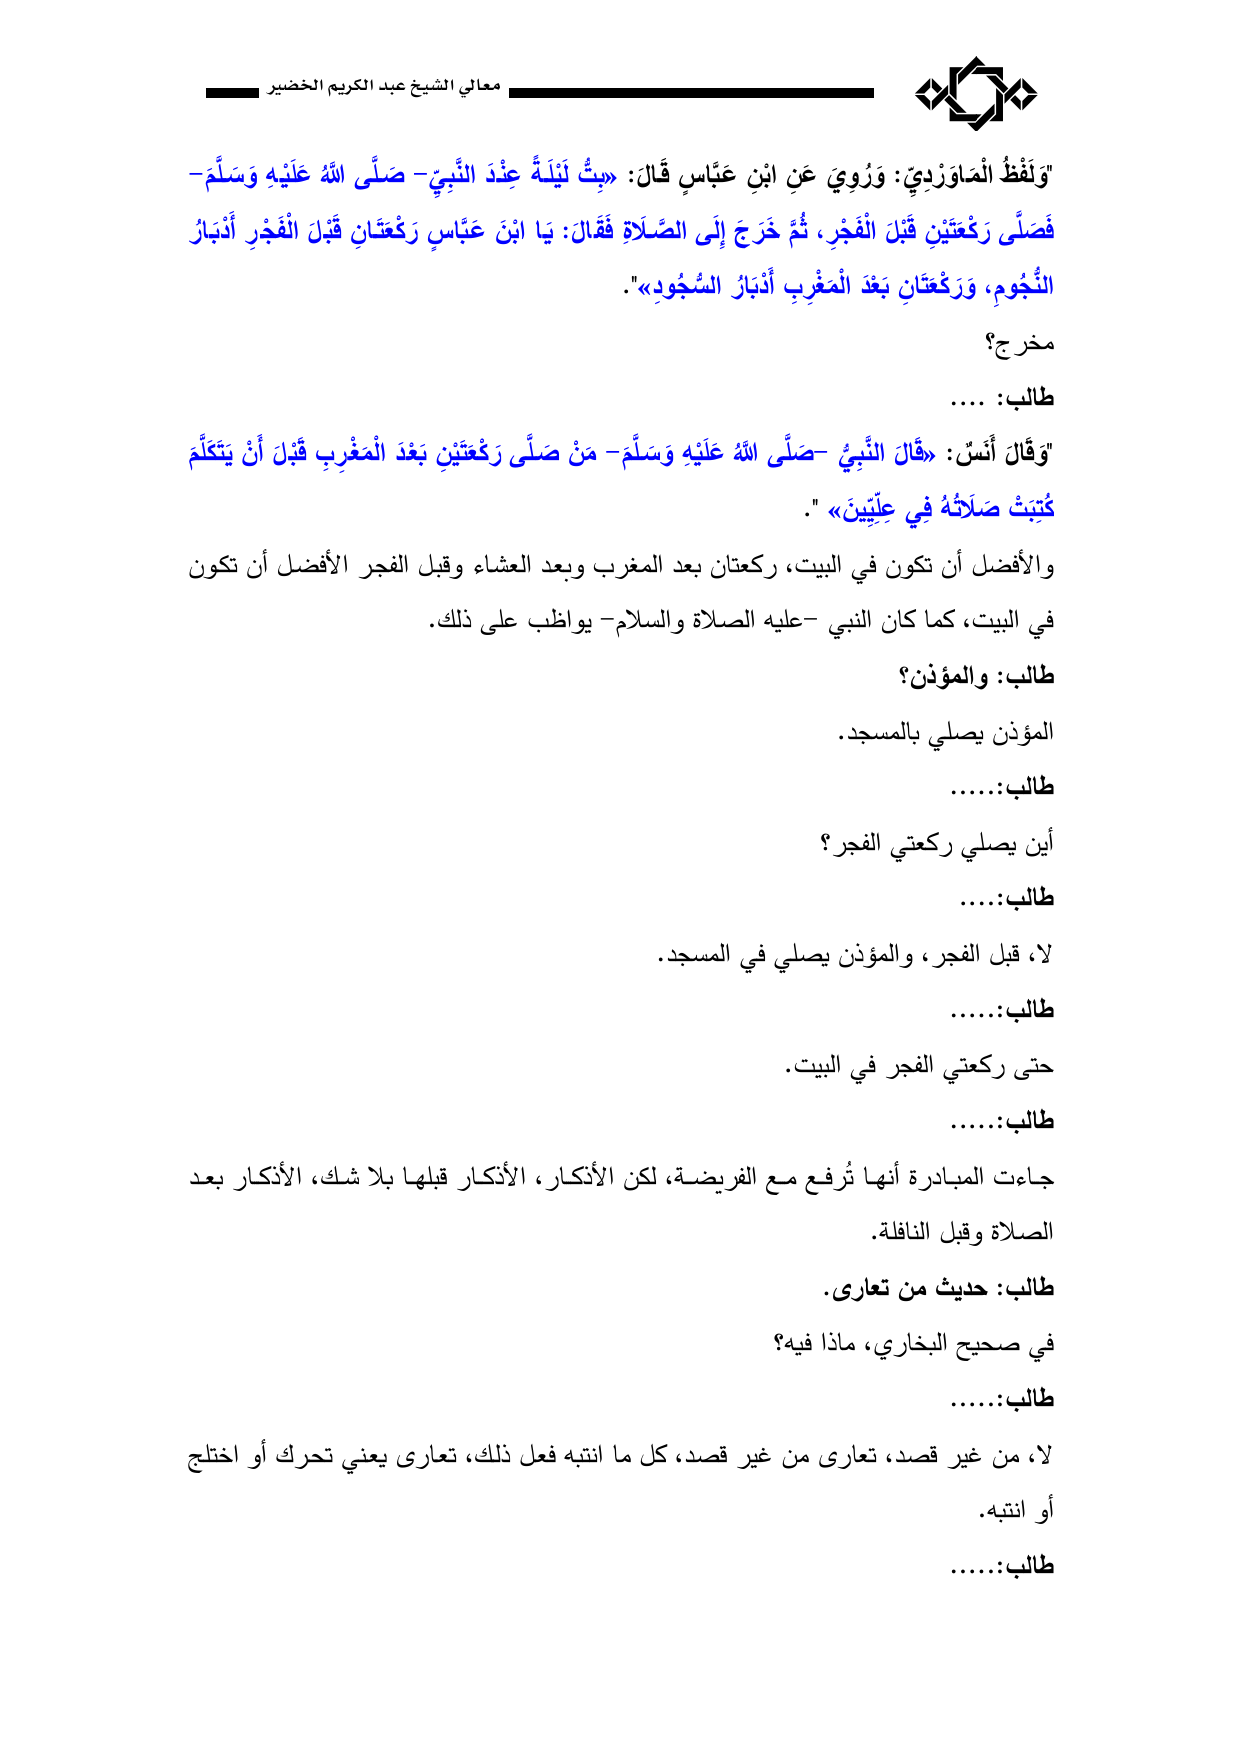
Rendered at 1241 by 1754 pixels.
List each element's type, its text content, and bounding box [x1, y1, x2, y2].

text طالب:..... [187, 762, 1053, 811]
text طالب:..... [187, 985, 1053, 1033]
text أين يصلي ركعتي الفجر؟ [187, 818, 1053, 866]
text طالب:..... [187, 1096, 1053, 1144]
text طالب: .... [187, 373, 1053, 421]
text والأفضل أن تكون في البيت، ركعتان بعد المغرب وبعد العشاء وقبل الفجر الأفضل أن تكون في البيت، كما كان النبي -عليه الصلاة والسلام- يواظب على ذلك. [187, 540, 1053, 644]
text "وَلَفْظُ الْمَاوَرْدِيِّ: وَرُوِيَ عَنِ ابْنِ عَبَّاسٍ قَالَ: «بِتُّ لَيْلَةً عِنْدَ النَّبِيِّ- صَلَّى اللَّهُ عَلَيْهِ وَسَلَّمَ- فَصَلَّى رَكْعَتَيْنِ قَبْلَ الْفَجْرِ، ثُمَّ خَرَجَ إِلَى الصَّلَاةِ فَقَالَ: يَا ابْنَ عَبَّاسٍ رَكْعَتَانِ قَبْلَ الْفَجْرِ أَدْبَارُ النُّجُومِ، وَرَكْعَتَانِ بَعْدَ الْمَغْرِبِ أَدْبَارُ السُّجُودِ»". [187, 150, 1053, 310]
text طالب:.... [187, 873, 1053, 922]
text طالب:..... [187, 1541, 1053, 1589]
text لا، قبل الفجر، والمؤذن يصلي في المسجد. [187, 929, 1053, 977]
text "وَقَالَ أَنَسٌ: «قَالَ النَّبِيُّ -صَلَّى اللَّهُ عَلَيْهِ وَسَلَّمَ- مَنْ صَلَّى رَكْعَتَيْنِ بَعْدَ الْمَغْرِبِ قَبْلَ أَنْ يَتَكَلَّمَ كُتِبَتْ صَلَاتُهُ فِي عِلِّيِّينَ» ". [187, 428, 1053, 533]
text طالب: والمؤذن؟ [187, 651, 1053, 699]
text حتى ركعتي الفجر في البيت. [187, 1040, 1053, 1089]
text طالب: حديث من تعارى. [187, 1263, 1053, 1311]
text لا، من غير قصد، تعارى من غير قصد، كل ما انتبه فعل ذلك، تعارى يعني تحرك أو اختلج أو انتبه. [187, 1430, 1053, 1533]
text المؤذن يصلي بالمسجد. [187, 707, 1053, 755]
text طالب:..... [187, 1374, 1053, 1422]
text مخرج؟ [187, 317, 1053, 366]
text في صحيح البخاري، ماذا فيه؟ [187, 1318, 1053, 1367]
text جاءت المبادرة أنها تُرفع مع الفريضة، لكن الأذكار، الأذكار قبلها بلا شك، الأذكار بعد الصلاة وقبل النافلة. [187, 1152, 1053, 1256]
